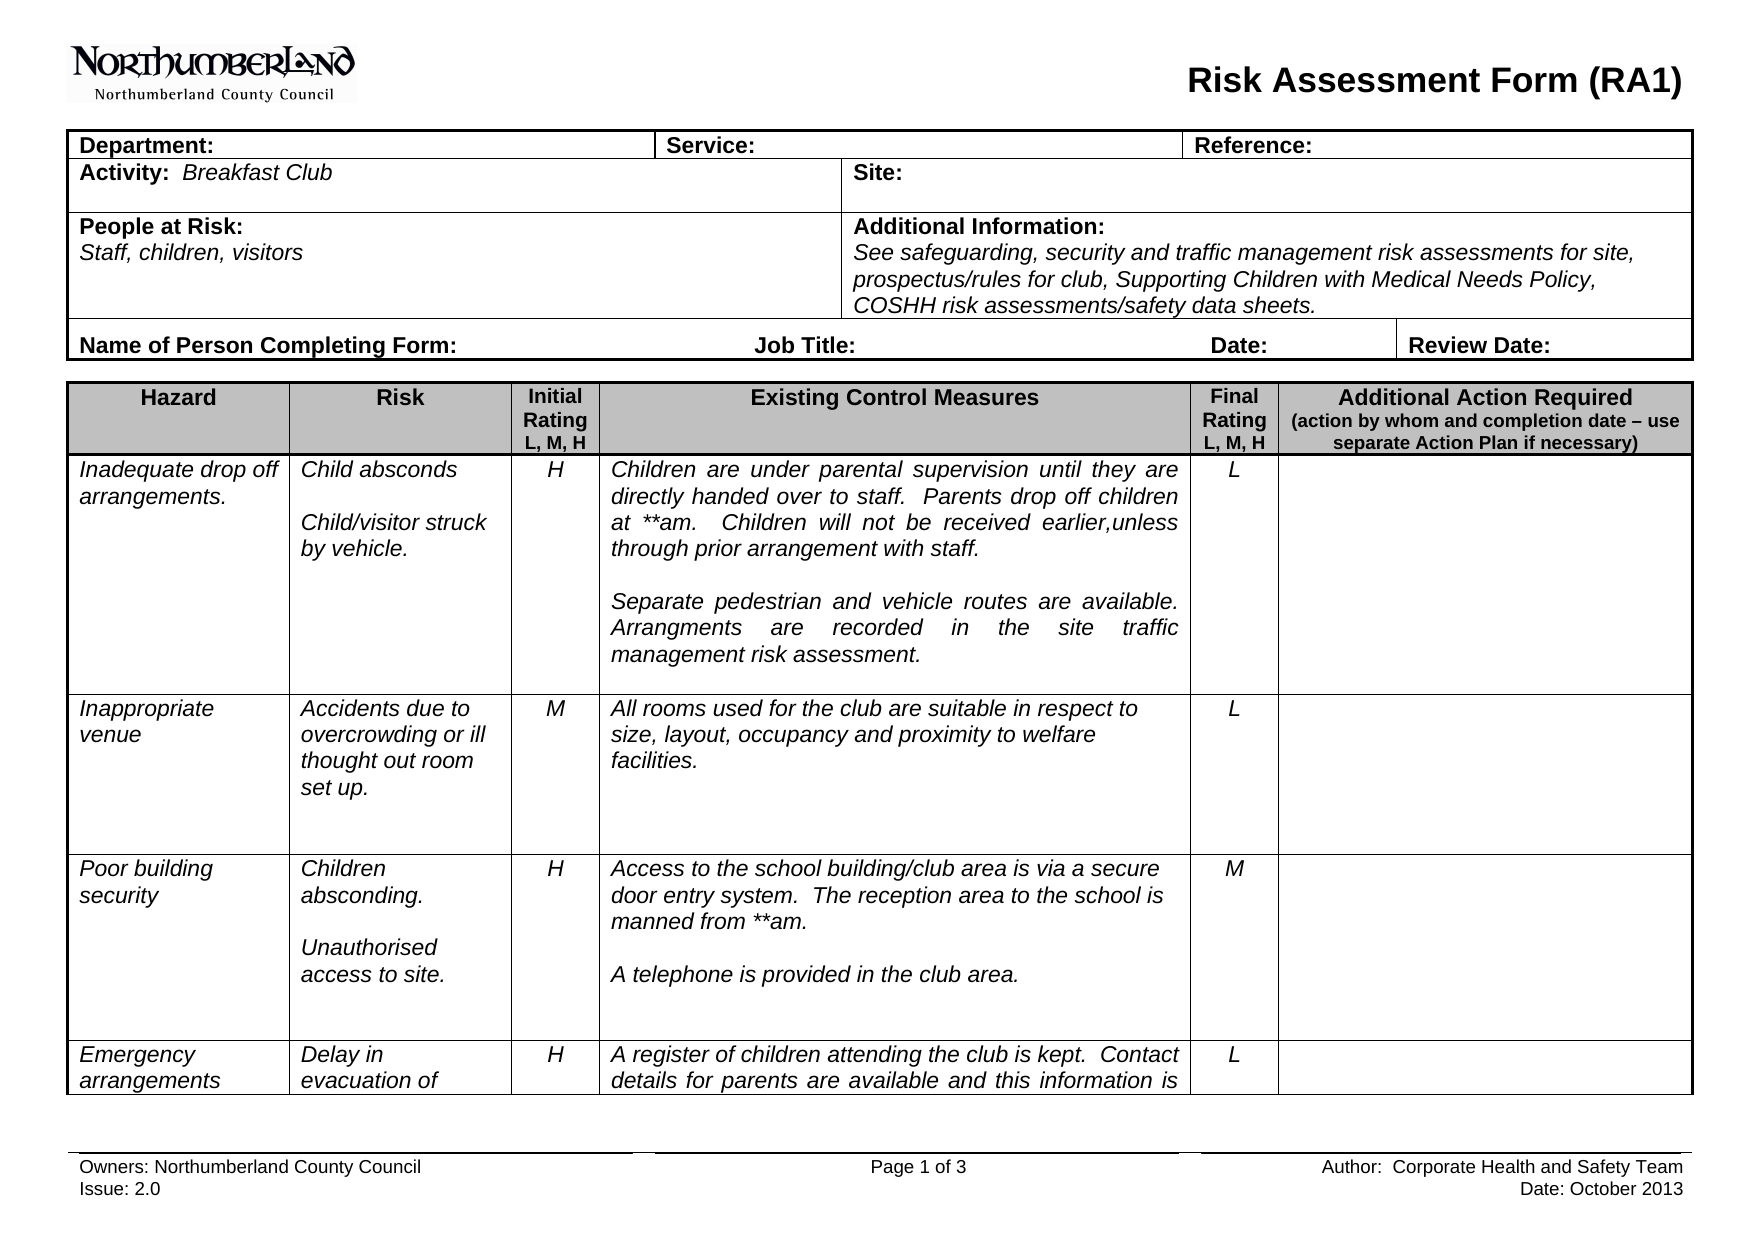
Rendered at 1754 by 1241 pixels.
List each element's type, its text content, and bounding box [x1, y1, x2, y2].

table_cell Access to the school building/club area is via a secure door entry system. The reception area to the school is manned from **am. A telephone is provided in the club area. [600, 855, 1190, 1040]
table_cell Name of Person Completing Form: Job Title: Date: [69, 319, 1396, 358]
table_cell Children are under parental supervision until they are directly handed over to staff. Parents drop off children at **am. Children will not be received earlier,unless through prior arrangement with staff. Separate pedestrian and vehicle routes are available. Arrangments are recorded in the site traffic management risk assessment. [600, 456, 1190, 693]
table_cell Inappropriate venue [69, 695, 289, 854]
table_cell Review Date: [1397, 319, 1691, 358]
table_header Service: [656, 132, 1182, 158]
table_cell M [512, 695, 599, 854]
table_cell All rooms used for the club are suitable in respect to size, layout, occupancy and proximity to welfare facilities. [600, 695, 1190, 854]
table_cell Additional Information: See safeguarding, security and traffic management risk assessments for site, prospectus/rules for club, Supporting Children with Medical Needs Policy, COSHH risk assessments/safety data sheets. [842, 213, 1691, 318]
table_cell [1279, 695, 1691, 854]
table_cell [1279, 1041, 1691, 1093]
table_cell Activity: Breakfast Club [69, 159, 841, 212]
table_header Department: [69, 132, 654, 158]
table_cell Site: [842, 159, 1691, 212]
table_cell Delay in evacuation of building. Delay in receiving first aid treatment. [290, 1041, 511, 1093]
table_cell H [512, 855, 599, 1040]
table_header Final Rating L, M, H [1191, 384, 1278, 453]
table_cell H [512, 1041, 599, 1093]
table_cell [1279, 855, 1691, 1040]
table_cell H [512, 456, 599, 693]
table_cell Accidents due to overcrowding or ill thought out room set up. [290, 695, 511, 854]
table_cell Emergency arrangements [69, 1041, 289, 1093]
table_header Risk [290, 384, 511, 453]
table_header Hazard [69, 384, 289, 453]
table_header Reference: [1183, 132, 1691, 158]
table_cell [1279, 456, 1691, 693]
table_header Additional Action Required (action by whom and completion date – use separate Action Plan if necessary) [1279, 384, 1691, 453]
table_cell Child absconds Child/visitor struck by vehicle. [290, 456, 511, 693]
table_cell L [1191, 695, 1278, 854]
table_cell L [1191, 1041, 1278, 1093]
table_cell M [1191, 855, 1278, 1040]
table_cell Inadequate drop off arrangements. [69, 456, 289, 693]
table_header Initial Rating L, M, H [512, 384, 599, 453]
table_cell People at Risk: Staff, children, visitors [69, 213, 841, 318]
table_cell Poor building security [69, 855, 289, 1040]
picture [66, 44, 357, 103]
table_cell Children absconding. Unauthorised access to site. [290, 855, 511, 1040]
table_header Existing Control Measures [600, 384, 1190, 453]
table_cell L [1191, 456, 1278, 693]
